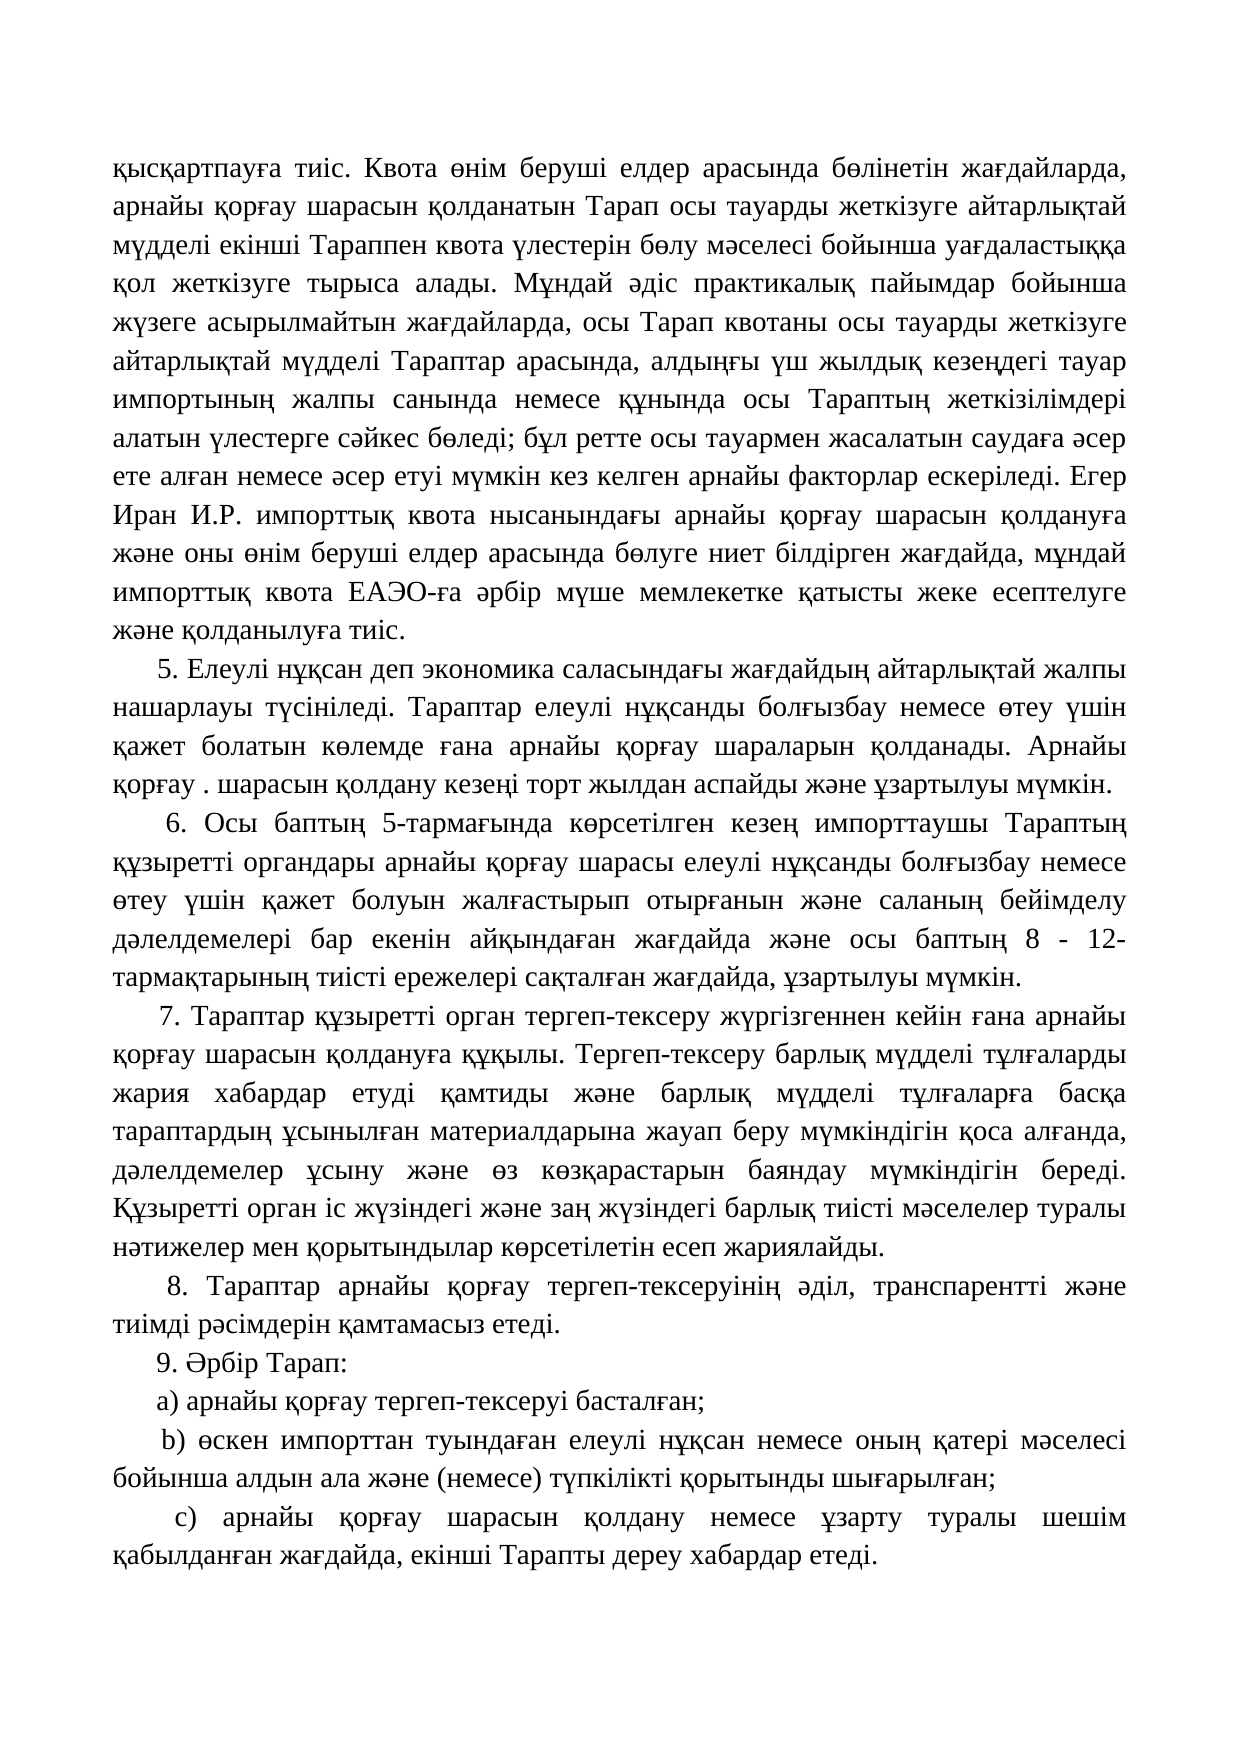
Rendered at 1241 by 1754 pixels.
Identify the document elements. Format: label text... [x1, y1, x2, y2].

text 9. Әрбір Тарап: [112, 1345, 1128, 1378]
text 5. Елеулі нұқсан деп экономика саласындағы жағдайдың айтарлықтай жалпы нашарлауы түсініледі. Тараптар елеулі нұқсанды болғызбау немесе өтеу үшін қажет болатын көлемде ғана арнайы қорғау шараларын қолданады. Арнайы қорғау . шарасын қолдану кезеңі торт жылдан аспайды және ұзартылуы мүмкін. [112, 651, 1128, 800]
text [112, 150, 1128, 646]
text b) өскен импорттан туындаған елеулі нұқсан немесе оның қатері мәселесі бойынша алдын ала және (немесе) түпкілікті қорытынды шығарылған; [112, 1422, 1128, 1494]
text 6. Осы баптың 5-тармағында көрсетілген кезең импорттаушы Тараптың құзыретті органдары арнайы қорғау шарасы елеулі нұқсанды болғызбау немесе өтеу үшін қажет болуын жалғастырып отырғанын және саланың бейімделу дәлелдемелері бар екенін айқындаған жағдайда және осы баптың 8 - 12-тармақтарының тиісті ережелері сақталған жағдайда, ұзартылуы мүмкін. [112, 805, 1128, 993]
text a) арнайы қорғау тергеп-тексеруі басталған; [112, 1383, 1128, 1417]
text c) арнайы қорғау шарасын қолдану немесе ұзарту туралы шешім қабылданған жағдайда, екінші Тарапты дереу хабардар етеді. [112, 1499, 1128, 1571]
text 7. Тараптар құзыретті орган тергеп-тексеру жүргізгеннен кейін ғана арнайы қорғау шарасын қолдануға құқылы. Тергеп-тексеру барлық мүдделі тұлғаларды жария хабардар етуді қамтиды және барлық мүдделі тұлғаларға басқа тараптардың ұсынылған материалдарына жауап беру мүмкіндігін қоса алғанда, дәлелдемелер ұсыну және өз көзқарастарын баяндау мүмкіндігін береді. Құзыретті орган іс жүзіндегі және заң жүзіндегі барлық тиісті мәселелер туралы нәтижелер мен қорытындылар көрсетілетін есеп жариялайды. [112, 998, 1128, 1263]
text 8. Тараптар арнайы қорғау тергеп-тексеруінің әділ, транспарентті және тиімді рәсімдерін қамтамасыз етеді. [112, 1268, 1128, 1340]
